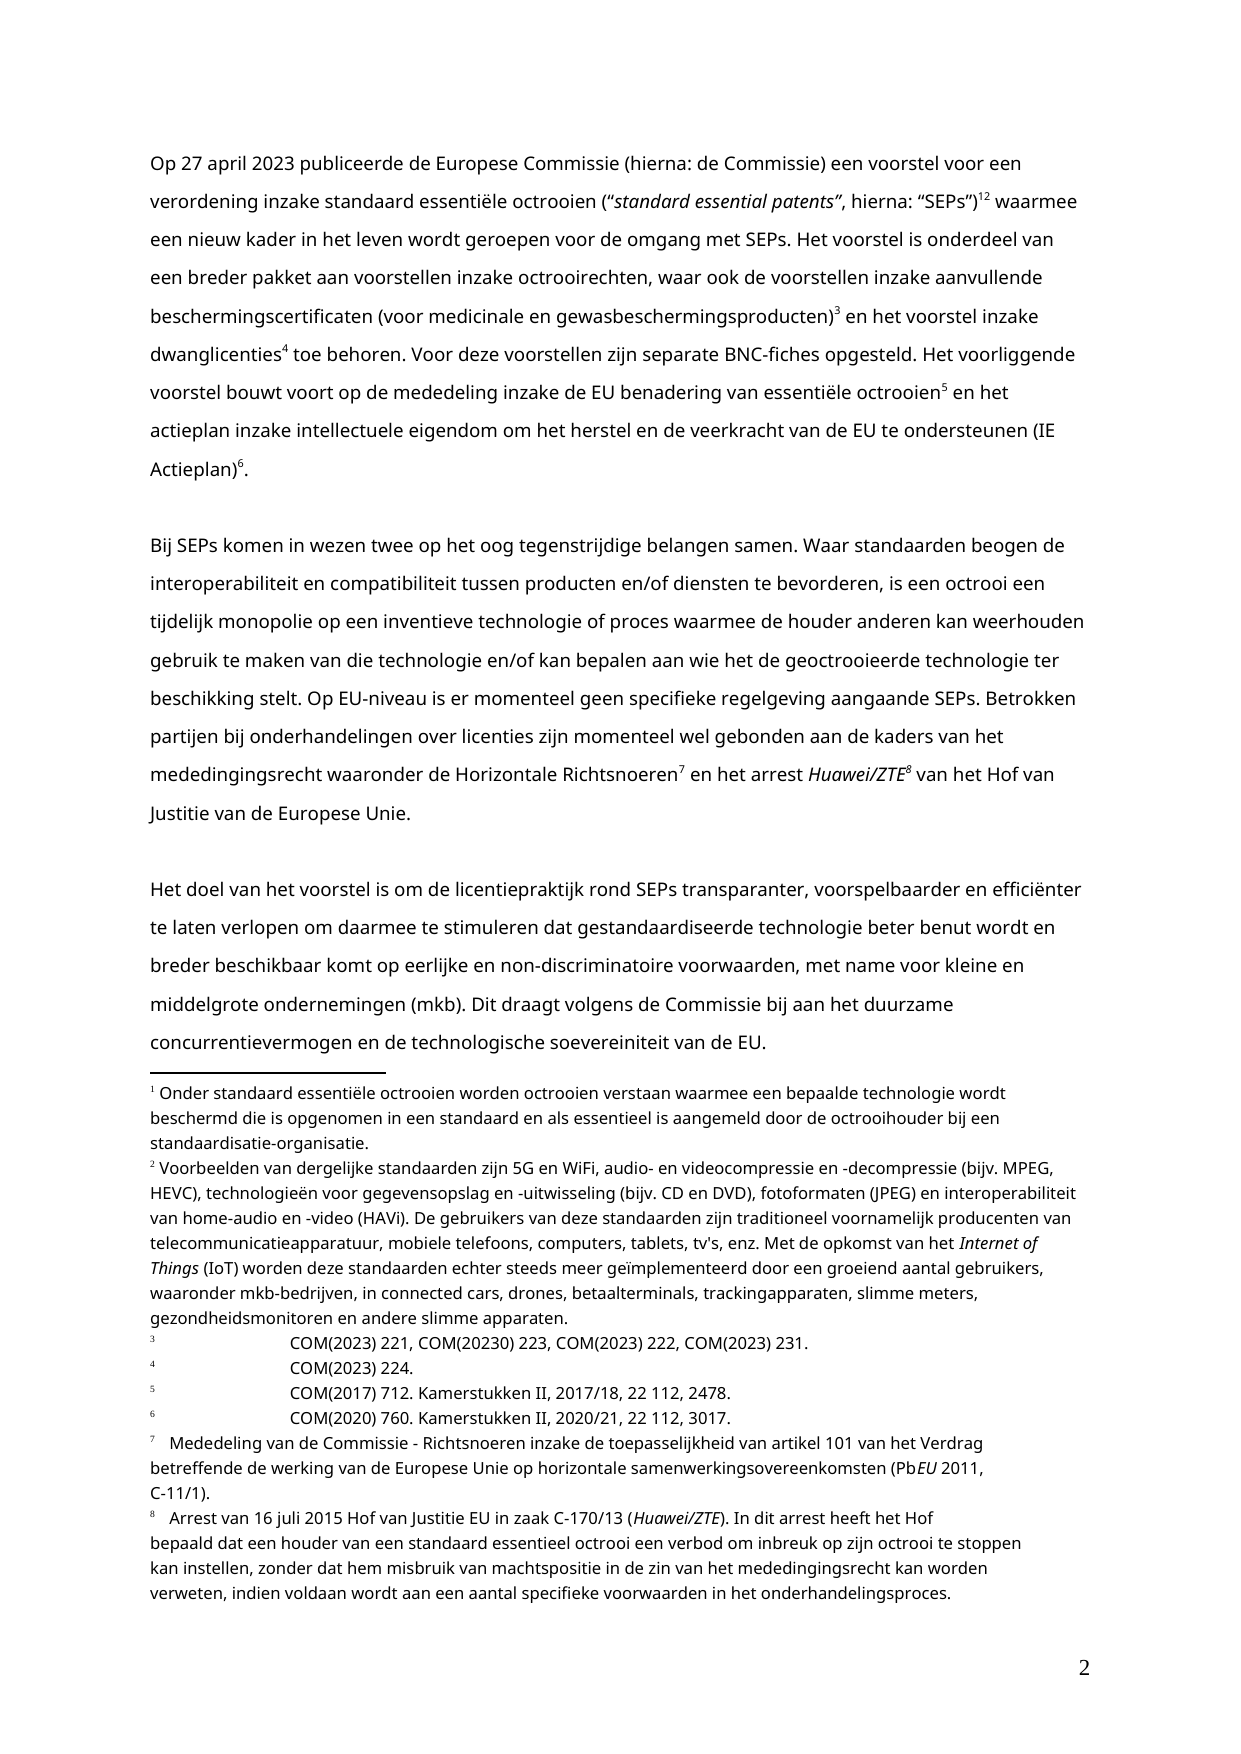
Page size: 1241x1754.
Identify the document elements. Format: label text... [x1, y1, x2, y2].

text Op 27 april 2023 publiceerde de Europese Commissie (hierna: de Commissie) een voorstel voor een verordening inzake standaard essentiële octrooien (“standard essential patents”, hierna: “SEPs”) waarmee een nieuw kader in het leven wordt geroepen voor de omgang met SEPs. Het voorstel is onderdeel van een breder pakket aan voorstellen inzake octrooirechten, waar ook de voorstellen inzake aanvullende beschermingscertificaten (voor medicinale en gewasbeschermingsproducten) en het voorstel inzake dwanglicenties toe behoren. Voor deze voorstellen zijn separate BNC-fiches opgesteld. Het voorliggende voorstel bouwt voort op de mededeling inzake de EU benadering van essentiële octrooien en het actieplan inzake intellectuele eigendom om het herstel en de veerkracht van de EU te ondersteunen (IE Actieplan). [150, 150, 1090, 481]
text Bij SEPs komen in wezen twee op het oog tegenstrijdige belangen samen. Waar standaarden beogen de interoperabiliteit en compatibiliteit tussen producten en/of diensten te bevorderen, is een octrooi een tijdelijk monopolie op een inventieve technologie of proces waarmee de houder anderen kan weerhouden gebruik te maken van die technologie en/of kan bepalen aan wie het de geoctrooieerde technologie ter beschikking stelt. Op EU-niveau is er momenteel geen specifieke regelgeving aangaande SEPs. Betrokken partijen bij onderhandelingen over licenties zijn momenteel wel gebonden aan de kaders van het mededingingsrecht waaronder de Horizontale Richtsnoeren en het arrest Huawei/ZTE van het Hof van Justitie van de Europese Unie. [150, 532, 1090, 825]
text Het doel van het voorstel is om de licentiepraktijk rond SEPs transparanter, voorspelbaarder en efficiënter te laten verlopen om daarmee te stimuleren dat gestandaardiseerde technologie beter benut wordt en breder beschikbaar komt op eerlijke en non-discriminatoire voorwaarden, met name voor kleine en middelgrote ondernemingen (mkb). Dit draagt volgens de Commissie bij aan het duurzame concurrentievermogen en de technologische soevereiniteit van de EU. [150, 876, 1090, 1055]
